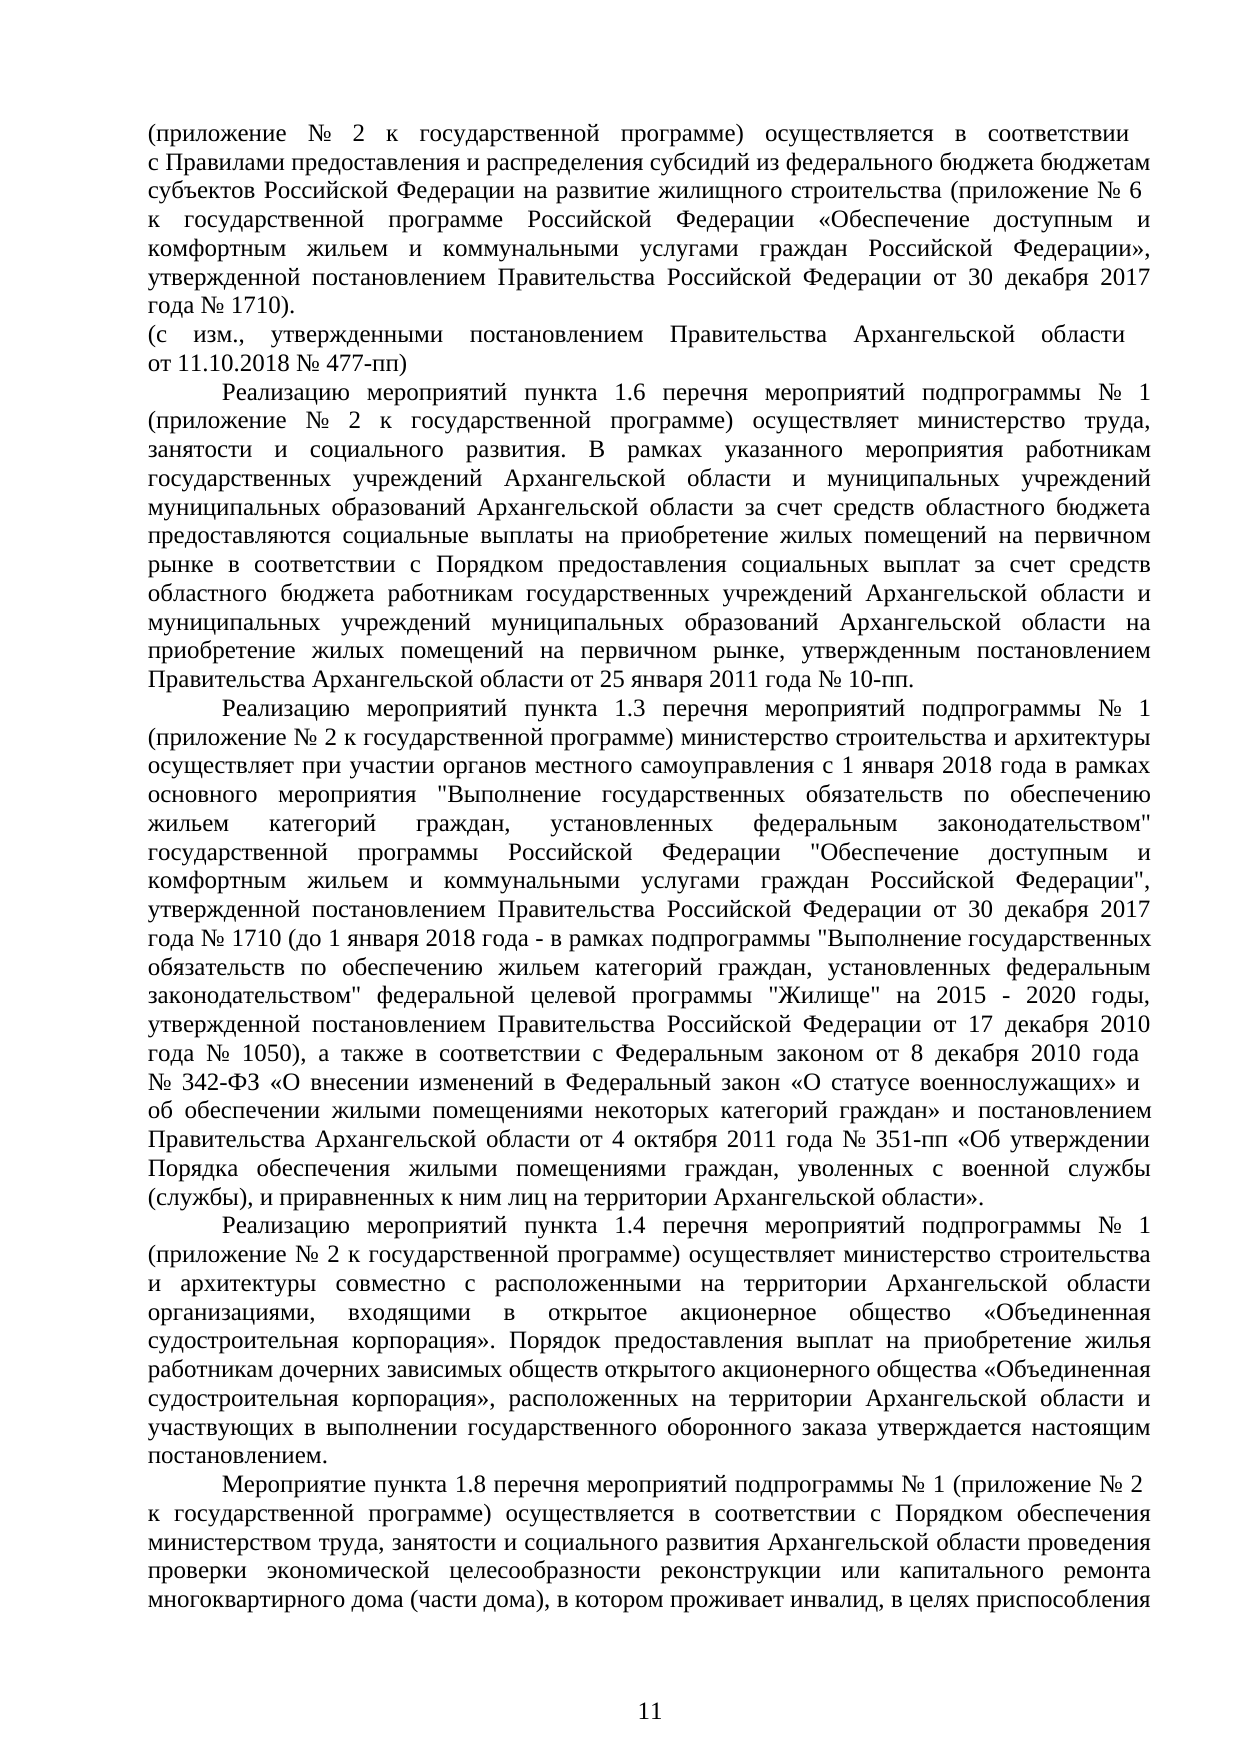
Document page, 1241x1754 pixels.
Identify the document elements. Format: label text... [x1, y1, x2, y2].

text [148, 118, 1152, 319]
text (с изм., утвержденными постановлением Правительства Архангельской области от 11.10.2018 № 477-пп) [148, 319, 1152, 377]
text Реализацию мероприятий пункта 1.3 перечня мероприятий подпрограммы № 1 (приложение № 2 к государственной программе) министерство строительства и архитектуры осуществляет при участии органов местного самоуправления с 1 января 2018 года в рамках основного мероприятия "Выполнение государственных обязательств по обеспечению жильем категорий граждан, установленных федеральным законодательством" государственной программы Российской Федерации "Обеспечение доступным и комфортным жильем и коммунальными услугами граждан Российской Федерации", утвержденной постановлением Правительства Российской Федерации от 30 декабря 2017 года № 1710 (до 1 января 2018 года - в рамках подпрограммы "Выполнение государственных обязательств по обеспечению жильем категорий граждан, установленных федеральным законодательством" федеральной целевой программы "Жилище" на 2015 - 2020 годы, утвержденной постановлением Правительства Российской Федерации от 17 декабря 2010 года № 1050), а также в соответствии с Федеральным законом от 8 декабря 2010 года № 342-ФЗ «О внесении изменений в Федеральный закон «О статусе военнослужащих» и об обеспечении жилыми помещениями некоторых категорий граждан» и постановлением Правительства Архангельской области от 4 октября 2011 года № 351-пп «Об утверждении Порядка обеспечения жилыми помещениями граждан, уволенных с военной службы (службы), и приравненных к ним лиц на территории Архангельской области». [148, 693, 1152, 1211]
text Реализацию мероприятий пункта 1.6 перечня мероприятий подпрограммы № 1 (приложение № 2 к государственной программе) осуществляет министерство труда, занятости и социального развития. В рамках указанного мероприятия работникам государственных учреждений Архангельской области и муниципальных учреждений муниципальных образований Архангельской области за счет средств областного бюджета предоставляются социальные выплаты на приобретение жилых помещений на первичном рынке в соответствии с Порядком предоставления социальных выплат за счет средств областного бюджета работникам государственных учреждений Архангельской области и муниципальных учреждений муниципальных образований Архангельской области на приобретение жилых помещений на первичном рынке, утвержденным постановлением Правительства Архангельской области от 25 января 2011 года № 10-пп. [148, 377, 1152, 693]
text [148, 1469, 1152, 1613]
text Реализацию мероприятий пункта 1.4 перечня мероприятий подпрограммы № 1 (приложение № 2 к государственной программе) осуществляет министерство строительства и архитектуры совместно с расположенными на территории Архангельской области организациями, входящими в открытое акционерное общество «Объединенная судостроительная корпорация». Порядок предоставления выплат на приобретение жилья работникам дочерних зависимых обществ открытого акционерного общества «Объединенная судостроительная корпорация», расположенных на территории Архангельской области и участвующих в выполнении государственного оборонного заказа утверждается настоящим постановлением. [148, 1211, 1152, 1469]
